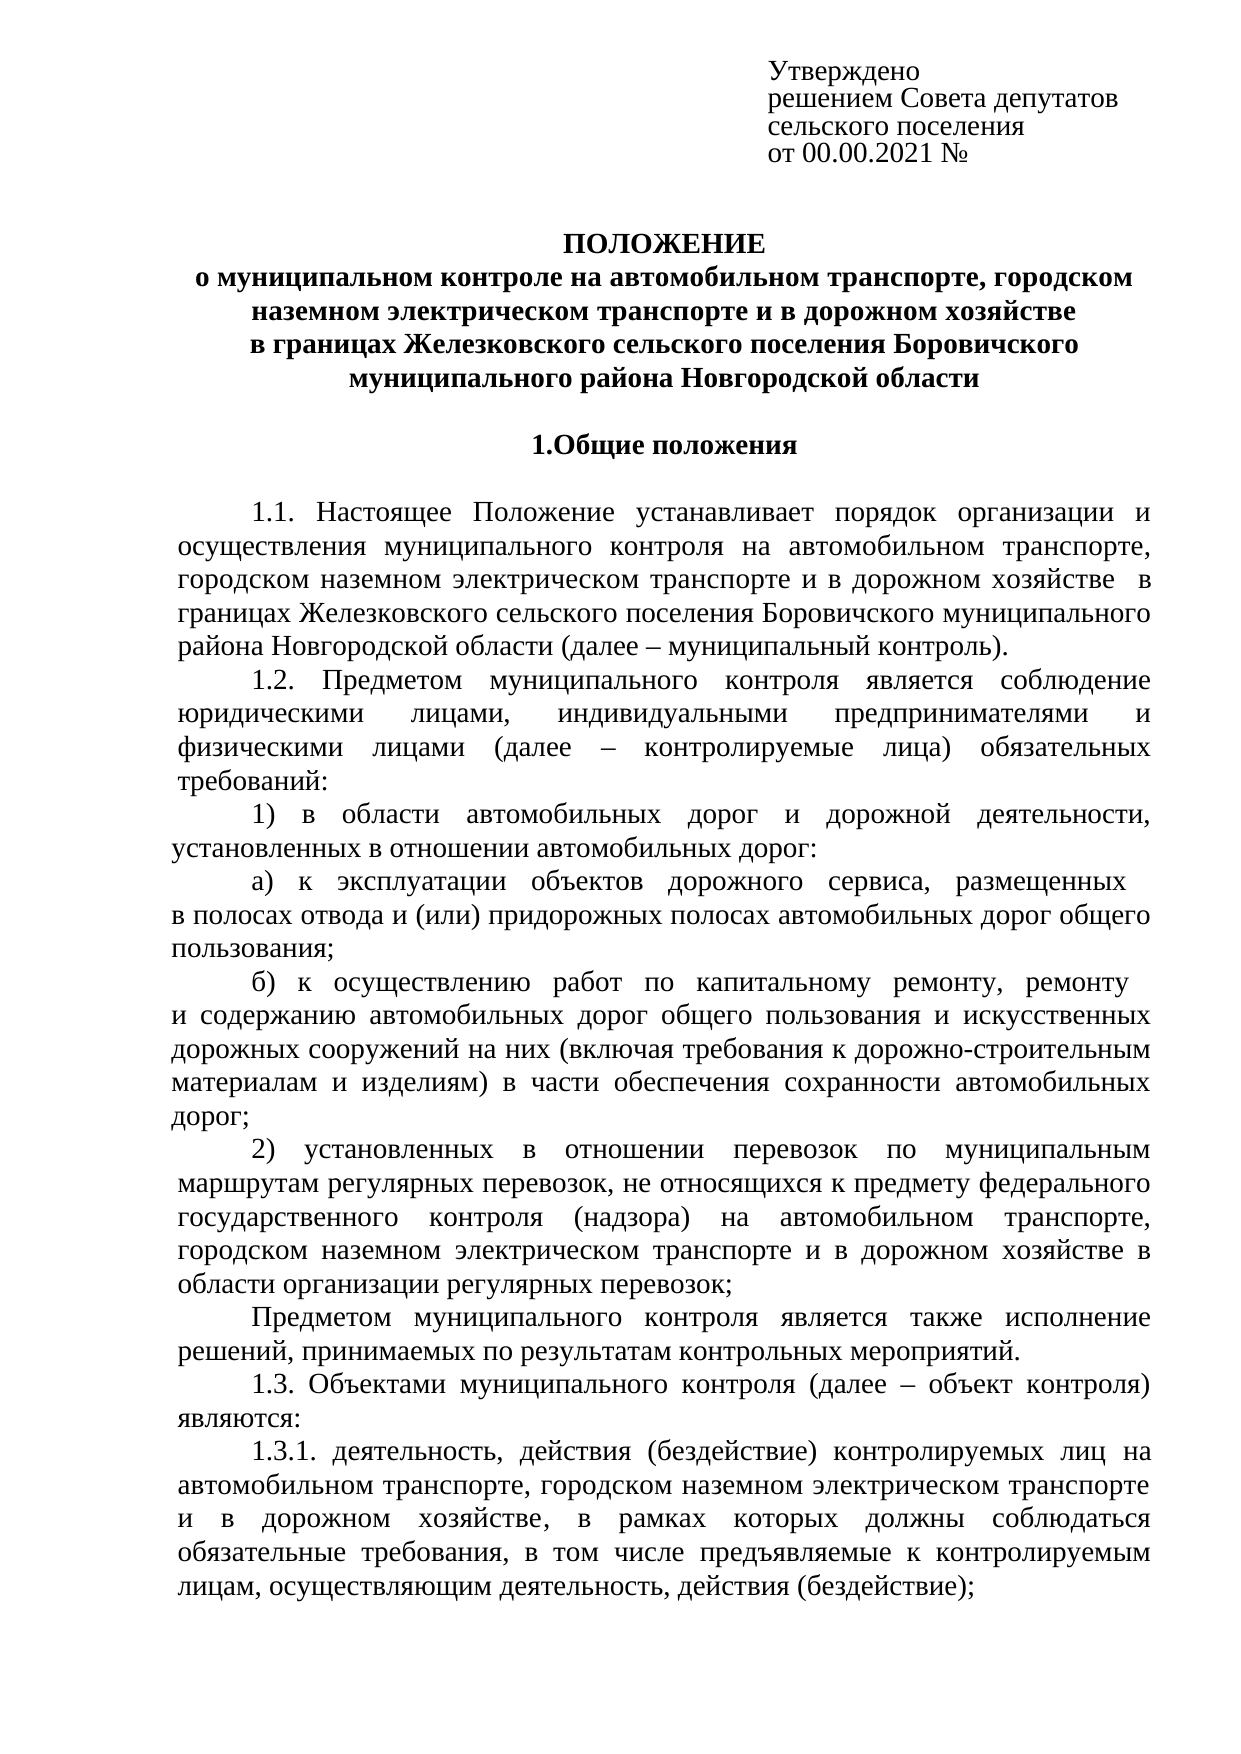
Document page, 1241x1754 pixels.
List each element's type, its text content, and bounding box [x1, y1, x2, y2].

text 1.Общие положения [177, 427, 1152, 461]
text от 00.00.2021 № [767, 140, 1152, 167]
list 1.3. Объектами муниципального контроля (далее – объект контроля) являются: [177, 1366, 1152, 1433]
text 2) установленных в отношении перевозок по муниципальным маршрутам регулярных перевозок, не относящихся к предмету федерального государственного контроля (надзора) на автомобильном транспорте, городском наземном электрическом транспорте и в дорожном хозяйстве в области организации регулярных перевозок; [177, 1132, 1152, 1299]
text б) к осуществлению работ по капитальному ремонту, ремонту и содержанию автомобильных дорог общего пользования и искусственных дорожных сооружений на них (включая требования к дорожно-строительным материалам и изделиям) в части обеспечения сохранности автомобильных дорог; [171, 964, 1152, 1132]
text сельского поселения [767, 113, 1152, 140]
list 1.2. Предметом муниципального контроля является соблюдение юридическими лицами, индивидуальными предпринимателями и физическими лицами (далее – контролируемые лица) обязательных требований: [177, 662, 1152, 796]
text о муниципальном контроле на автомобильном транспорте, городском наземном электрическом транспорте и в дорожном хозяйстве [177, 259, 1152, 327]
text Предметом муниципального контроля является также исполнение решений, принимаемых по результатам контрольных мероприятий. [177, 1299, 1152, 1366]
title в границах Железковского сельского поселения Боровичского муниципального района Новгородской области [177, 327, 1152, 394]
text Утверждено [767, 59, 1152, 86]
list 1.1. Настоящее Положение устанавливает порядок организации и осуществления муниципального контроля на автомобильном транспорте, городском наземном электрическом транспорте и в дорожном хозяйстве в границах Железковского сельского поселения Боровичского муниципального района Новгородской области (далее – муниципальный контроль). [177, 494, 1152, 662]
text 1) в области автомобильных дорог и дорожной деятельности, установленных в отношении автомобильных дорог: [171, 796, 1152, 863]
title ПОЛОЖЕНИЕ [177, 226, 1152, 259]
text 1.3.1. деятельность, действия (бездействие) контролируемых лиц на автомобильном транспорте, городском наземном электрическом транспорте и в дорожном хозяйстве, в рамках которых должны соблюдаться обязательные требования, в том числе предъявляемые к контролируемым лицам, осуществляющим деятельность, действия (бездействие); [177, 1433, 1152, 1601]
text а) к эксплуатации объектов дорожного сервиса, размещенных в полосах отвода и (или) придорожных полосах автомобильных дорог общего пользования; [171, 863, 1152, 964]
text решением Совета депутатов [767, 86, 1152, 113]
